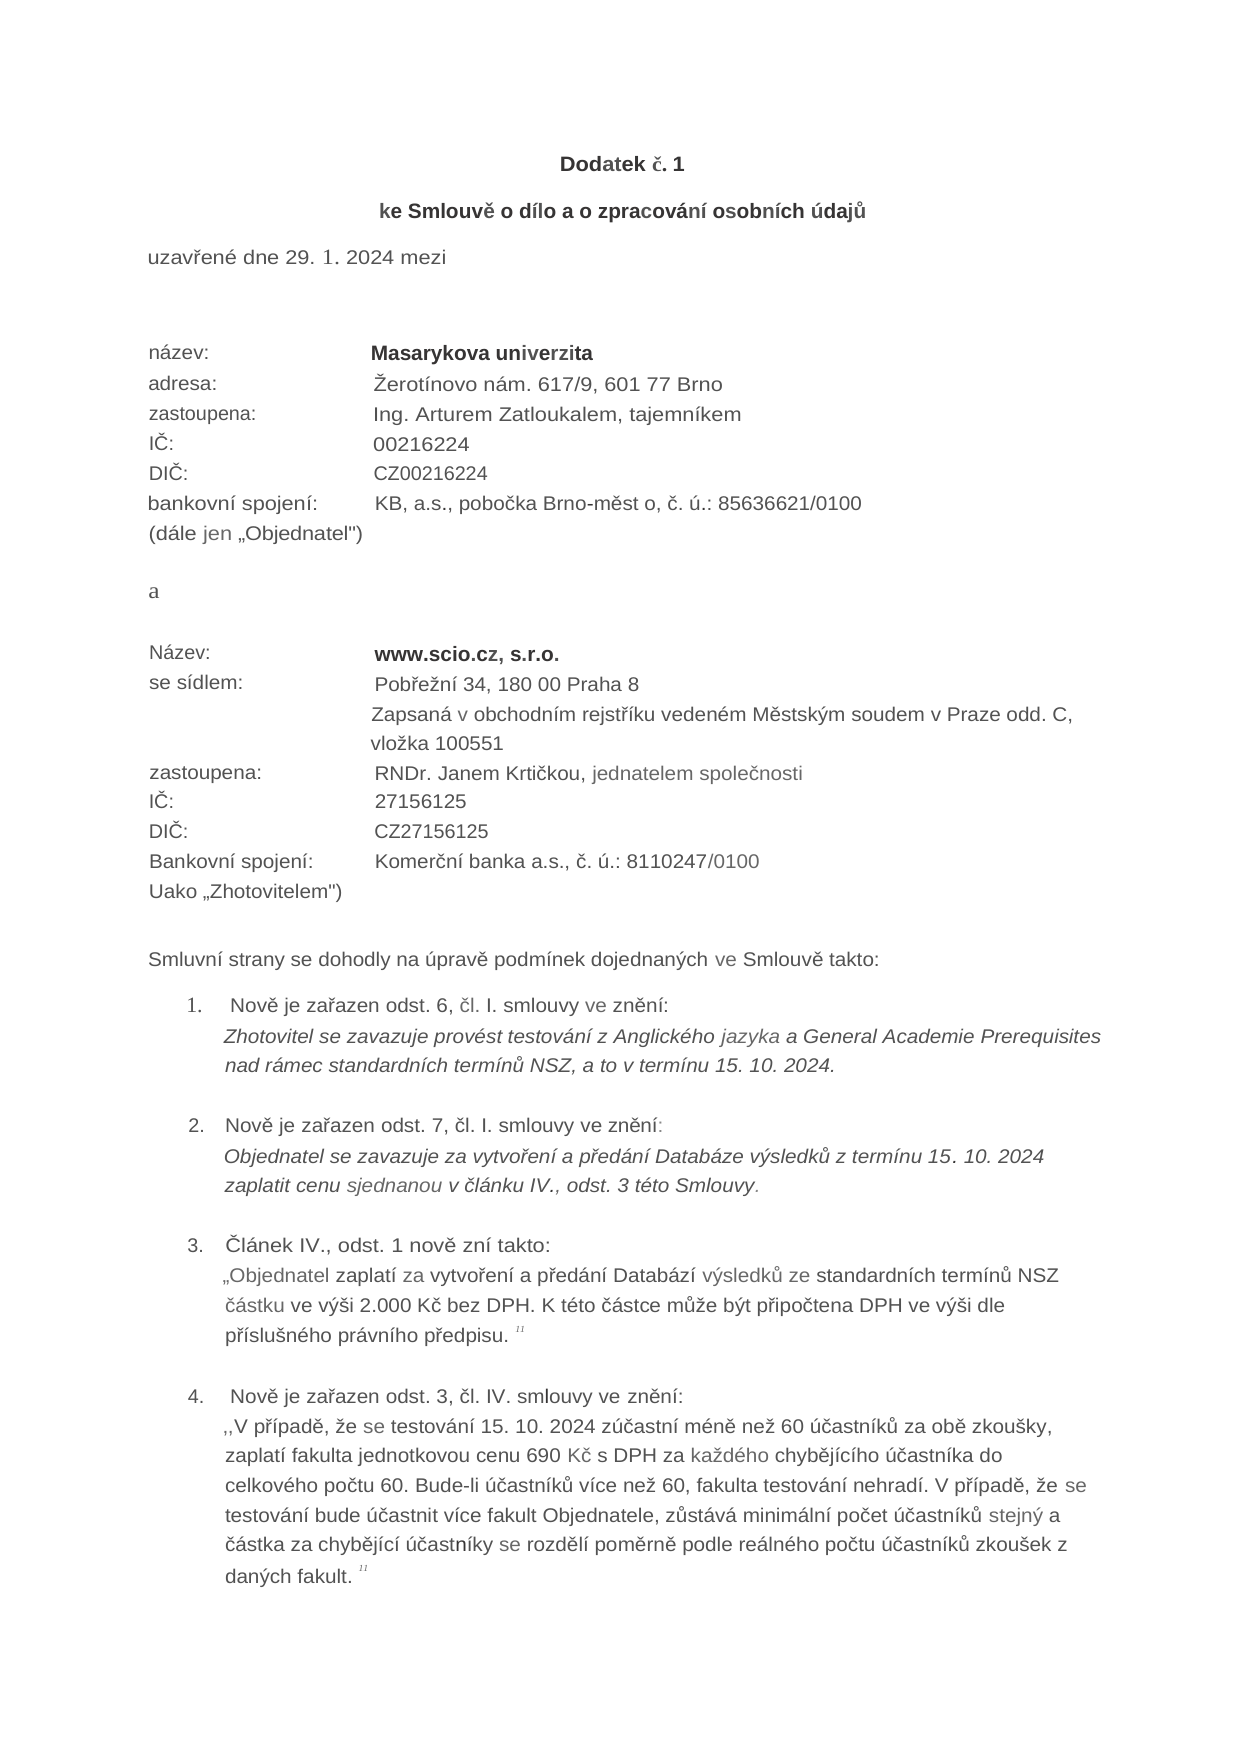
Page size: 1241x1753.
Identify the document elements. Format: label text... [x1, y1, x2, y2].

text se sídlem: [149, 671, 363, 694]
text Pobřežní 34, 180 00 Praha 8 [374, 672, 1161, 695]
text uzavřené dne 29. 1. 2024 mezi [147, 244, 1161, 269]
text ,,V případě, že se testování 15. 10. 2024 zúčastní méně než 60 účastníků za obě zkoušky, zaplatí fakulta jednotkovou cenu 690 Kč s DPH za každého chybějícího účastníka do celkového počtu 60. Bude-li účastníků více než 60, fakulta testování nehradí. V případě, že se testování bude účastnit více fakult Objednatele, zůstává minimální počet účastníků stejný a částka za chybějící účastníky se rozdělí poměrně podle reálného počtu účastníků zkoušek z daných fakult. 11 [222, 1414, 1092, 1588]
text Zhotovitel se zavazuje provést testování z Anglického jazyka a General Academie Prerequisites nad rámec standardních termínů NSZ, a to v termínu 15. 10. 2024. [223, 1025, 1106, 1077]
text adresa: zastoupena: [148, 372, 323, 425]
text CZ27156125 [374, 820, 1161, 843]
text zastoupena: [149, 761, 363, 784]
list Nově je zařazen odst. 6, čl. I. smlouvy ve znění: [186, 992, 1161, 1018]
text KB, a.s., pobočka Brno-měst o, č. ú.: 85636621/0100 [374, 492, 1161, 515]
text DIČ: [149, 462, 363, 484]
text IČ: [148, 790, 363, 812]
text Komerční banka a.s., č. ú.: 8110247/0100 [374, 850, 1161, 873]
text a [148, 577, 363, 604]
list Článek IV., odst. 1 nově zní takto: [187, 1234, 1161, 1257]
text „Objednatel zaplatí za vytvoření a předání Databází výsledků ze standardních termínů NSZ částku ve výši 2.000 Kč bez DPH. K této částce může být připočtena DPH ve výši dle příslušného právního předpisu. 11 [222, 1264, 1106, 1347]
text název: [148, 341, 363, 363]
subtitle www.scio.cz, s.r.o. [374, 641, 1161, 665]
text Zapsaná v obchodním rejstříku vedeném Městským soudem v Praze odd. C, vložka 100551 [370, 702, 1133, 754]
text bankovní spojení: (dále jen „Objednatel") [147, 492, 365, 544]
subtitle Masarykova univerzita [371, 341, 1161, 364]
text Žerotínovo nám. 617/9, 601 77 Brno Ing. Arturem Zatloukalem, tajemníkem 00216224 [373, 373, 744, 455]
text DIČ: [149, 820, 363, 842]
text Objednatel se zavazuje za vytvoření a předání Databáze výsledků z termínu 15. 10. 2024 zaplatit cenu sjednanou v článku IV., odst. 3 této Smlouvy. [224, 1144, 1106, 1197]
text Bankovní spojení: Uako „Zhotovitelem") [149, 850, 361, 903]
subtitle Dodatek č. 1 [376, 152, 868, 176]
text Smluvní strany se dohodly na úpravě podmínek dojednaných ve Smlouvě takto: [148, 948, 1161, 971]
text Název: [149, 641, 363, 664]
text CZ00216224 [373, 462, 1161, 485]
text ke Smlouvě o dílo a o zpracování osobních údajů [376, 198, 868, 222]
text RNDr. Janem Krtičkou, jednatelem společnosti 27156125 [374, 762, 807, 813]
list Nově je zařazen odst. 7, čl. I. smlouvy ve znění: [188, 1114, 1161, 1137]
list Nově je zařazen odst. 3, čl. IV. smlouvy ve znění: [188, 1384, 1161, 1407]
text IČ: [148, 432, 363, 454]
